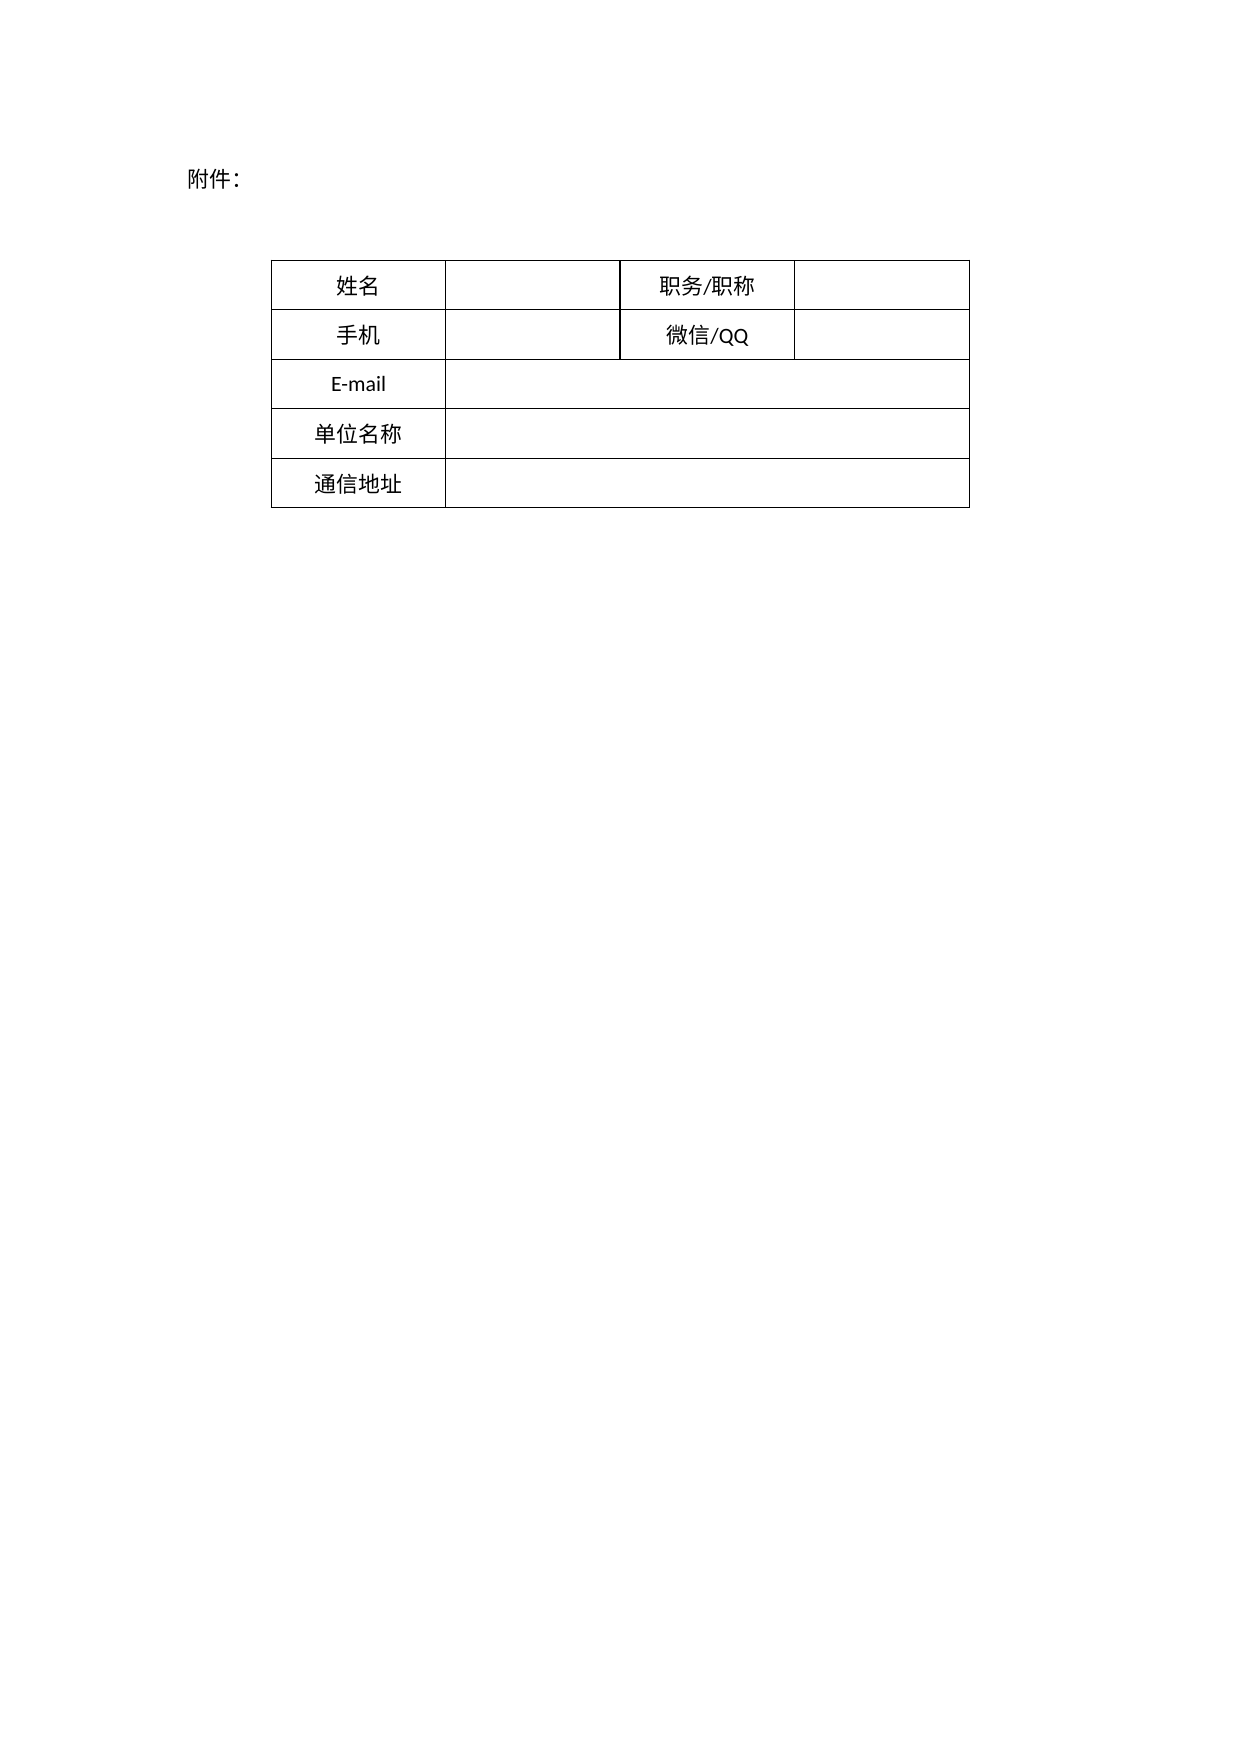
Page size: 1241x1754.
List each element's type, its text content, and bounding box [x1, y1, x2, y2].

table_header 姓名 [272, 261, 445, 309]
table_cell [446, 360, 969, 408]
table_cell E-mail [272, 360, 445, 408]
table_cell [446, 310, 619, 358]
table_cell 手机 [272, 310, 445, 358]
table_cell 通信地址 [272, 459, 445, 507]
table_header 职务/职称 [621, 261, 794, 309]
table_cell 微信/QQ [621, 310, 794, 358]
table_cell [446, 409, 969, 457]
text 附件： [187, 162, 1053, 194]
table_cell 单位名称 [272, 409, 445, 457]
table_header [795, 261, 969, 309]
table_header [446, 261, 619, 309]
table_cell [795, 310, 969, 358]
table_cell [446, 459, 969, 507]
